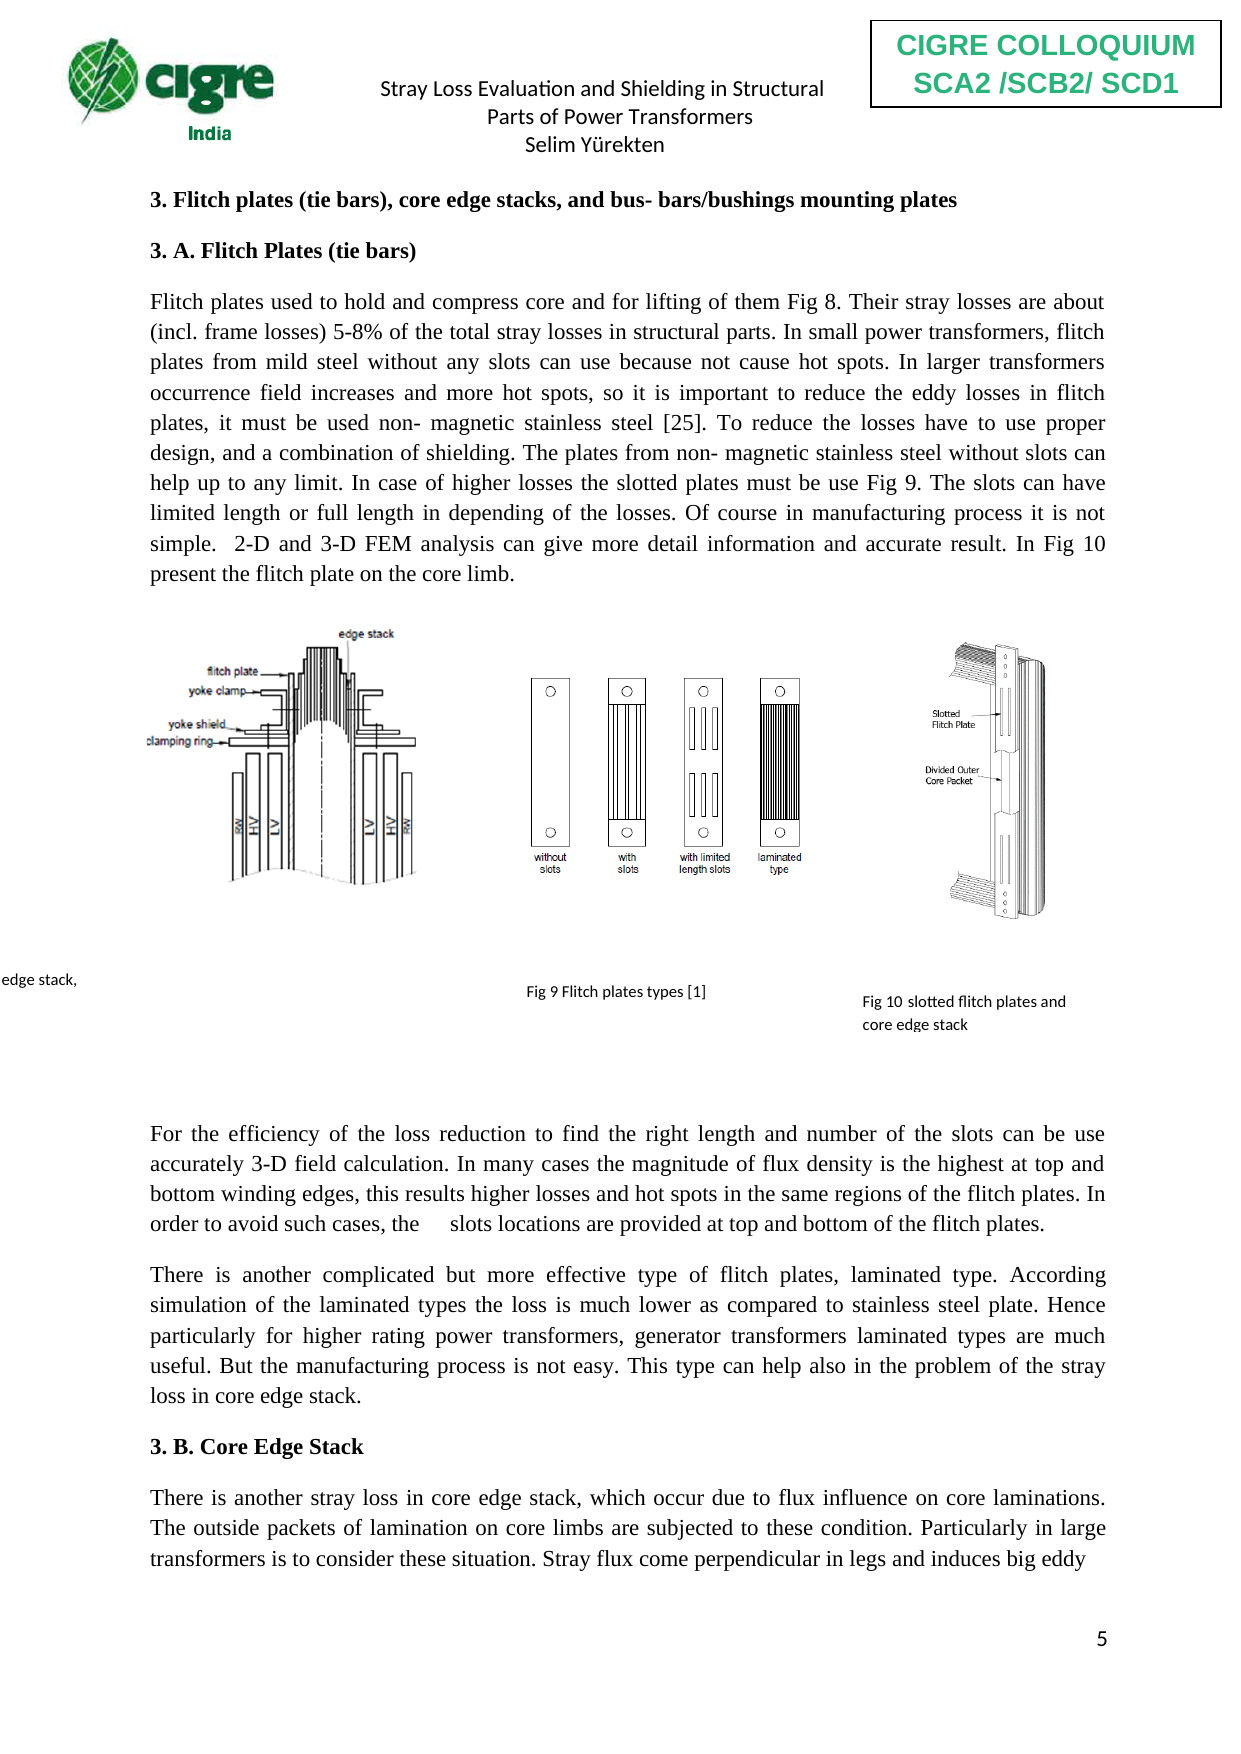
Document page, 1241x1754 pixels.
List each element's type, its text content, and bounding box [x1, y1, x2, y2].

text For the efficiency of the loss reduction to find the right length and number of the slots can be use accurately 3-D field calculation. In many cases the magnitude of flux density is the highest at top and bottom winding edges, this results higher losses and hot spots in the same regions of the flitch plates. In order to avoid such cases, the slots locations are provided at top and bottom of the flitch plates. [150, 1119, 1107, 1237]
text 3. B. Core Edge Stack [150, 1433, 1107, 1459]
picture [57, 26, 289, 142]
picture [529, 673, 805, 881]
text There is another stray loss in core edge stack, which occur due to flux influence on core laminations. The outside packets of lamination on core limbs are subjected to these condition. Particularly in large transformers is to consider these situation. Stray flux come perpendicular in legs and induces big eddy [150, 1484, 1107, 1571]
text 3. Flitch plates (tie bars), core edge stacks, and bus- bars/bushings mounting plates [150, 186, 1107, 212]
picture [919, 638, 1060, 921]
text 3. A. Flitch Plates (tie bars) [150, 237, 1107, 263]
text Flitch plates used to hold and compress core and for lifting of them Fig 8. Their stray losses are about (incl. frame losses) 5-8% of the total stray losses in structural parts. In small power transformers, flitch plates from mild steel without any slots can use because not cause hot spots. In larger transformers occurrence field increases and more hot spots, so it is important to reduce the eddy losses in flitch plates, it must be used non- magnetic stainless steel [25]. To reduce the losses have to use proper design, and a combination of shielding. The plates from non- magnetic stainless steel without slots can help up to any limit. In case of higher losses the slotted plates must be use Fig 9. The slots can have limited length or full length in depending of the losses. Of course in manufacturing process it is not simple. 2-D and 3-D FEM analysis can give more detail information and accurate result. In Fig 10 present the flitch plate on the core limb. [150, 288, 1107, 586]
picture [146, 608, 428, 886]
text There is another complicated but more effective type of flitch plates, laminated type. According simulation of the laminated types the loss is much lower as compared to stainless steel plate. Hence particularly for higher rating power transformers, generator transformers laminated types are much useful. But the manufacturing process is not easy. This type can help also in the problem of the stray loss in core edge stack. [150, 1261, 1107, 1408]
